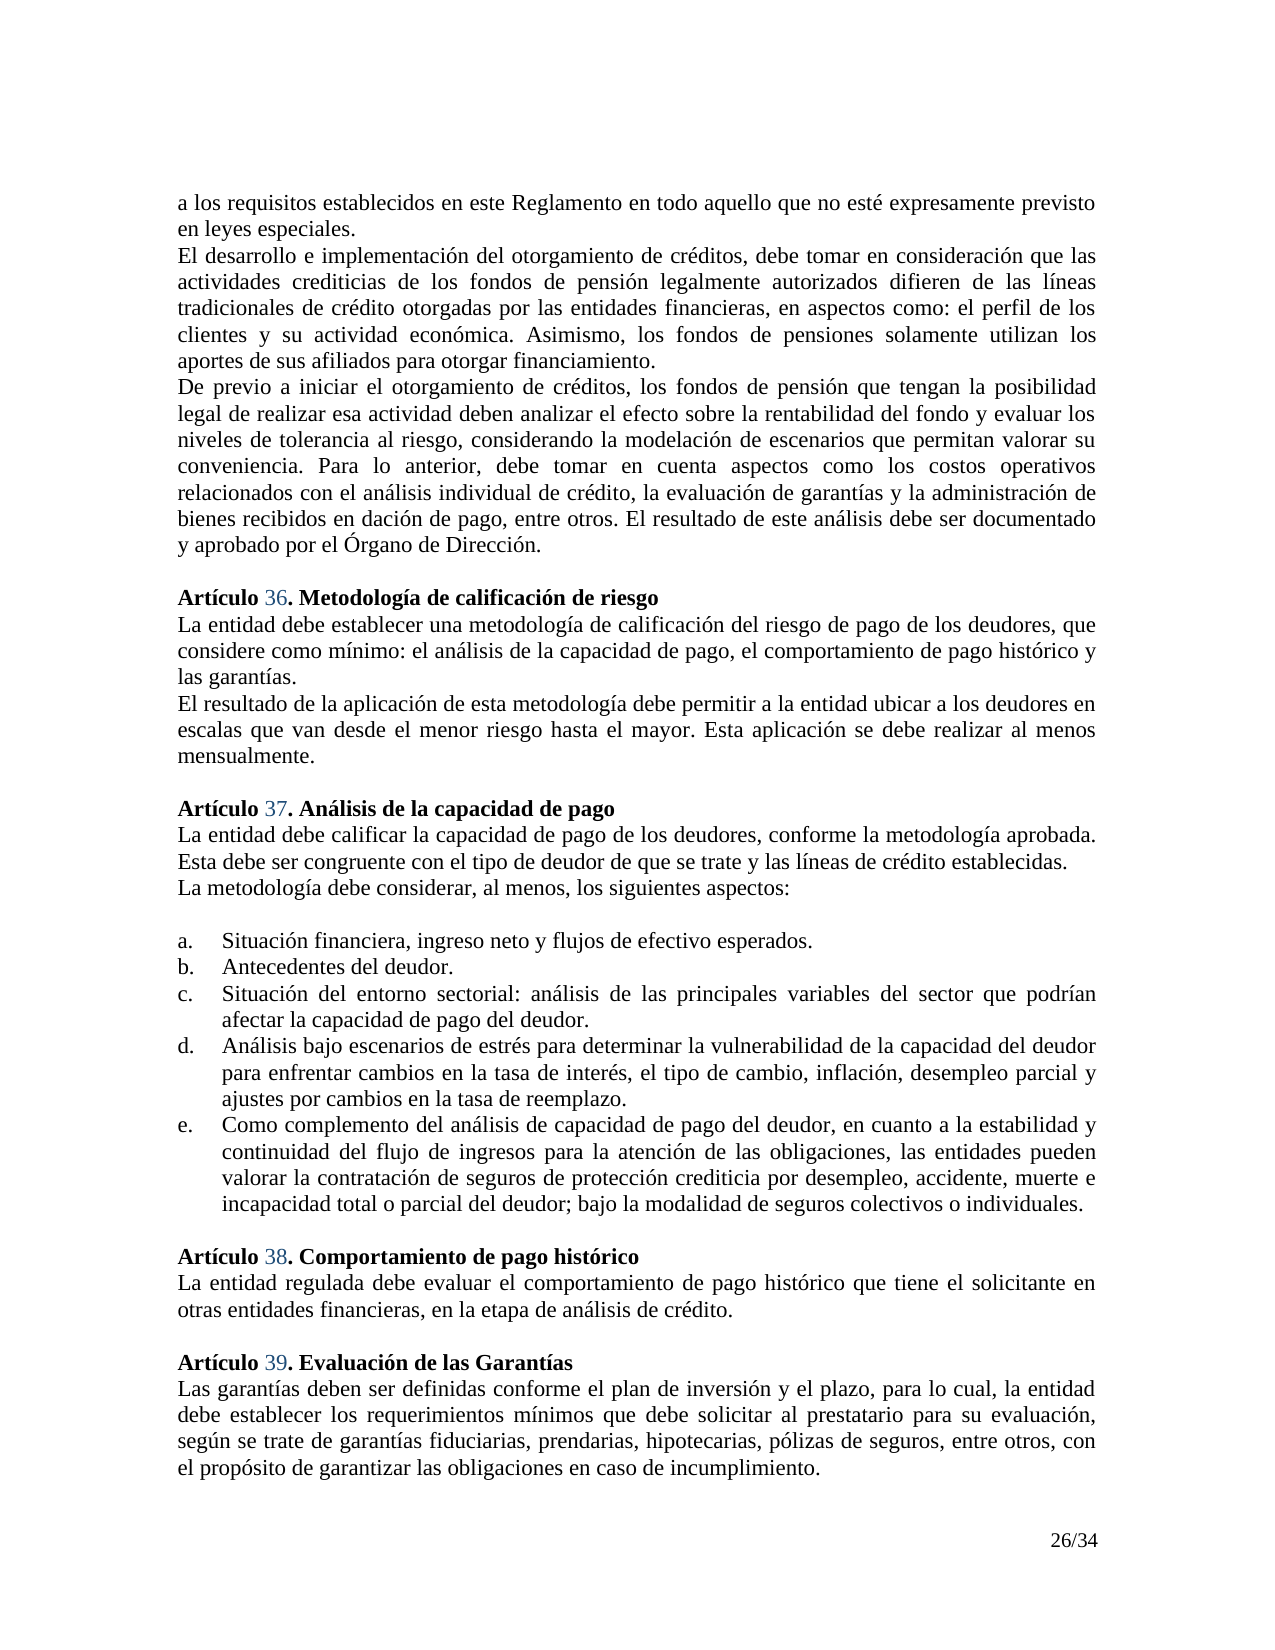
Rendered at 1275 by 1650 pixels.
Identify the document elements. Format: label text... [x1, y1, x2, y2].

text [177, 189, 1098, 242]
text La entidad debe establecer una metodología de calificación del riesgo de pago de los deudores, que considere como mínimo: el análisis de la capacidad de pago, el comportamiento de pago histórico y las garantías. [177, 611, 1098, 690]
text Artículo 37. Análisis de la capacidad de pago [177, 795, 1098, 821]
text La entidad debe calificar la capacidad de pago de los deudores, conforme la metodología aprobada. Esta debe ser congruente con el tipo de deudor de que se trate y las líneas de crédito establecidas. [177, 821, 1098, 874]
text b. Antecedentes del deudor. [177, 953, 1098, 979]
text Las garantías deben ser definidas conforme el plan de inversión y el plazo, para lo cual, la entidad debe establecer los requerimientos mínimos que debe solicitar al prestatario para su evaluación, según se trate de garantías fiduciarias, prendarias, hipotecarias, pólizas de seguros, entre otros, con el propósito de garantizar las obligaciones en caso de incumplimiento. [177, 1375, 1098, 1480]
text El desarrollo e implementación del otorgamiento de créditos, debe tomar en consideración que las actividades crediticias de los fondos de pensión legalmente autorizados difieren de las líneas tradicionales de crédito otorgadas por las entidades financieras, en aspectos como: el perfil de los clientes y su actividad económica. Asimismo, los fondos de pensiones solamente utilizan los aportes de sus afiliados para otorgar financiamiento. [177, 242, 1098, 373]
text Artículo 39. Evaluación de las Garantías [177, 1348, 1098, 1375]
text Artículo 38. Comportamiento de pago histórico [177, 1243, 1098, 1269]
text c. Situación del entorno sectorial: análisis de las principales variables del sector que podrían afectar la capacidad de pago del deudor. [177, 979, 1098, 1032]
text e. Como complemento del análisis de capacidad de pago del deudor, en cuanto a la estabilidad y continuidad del flujo de ingresos para la atención de las obligaciones, las entidades pueden valorar la contratación de seguros de protección crediticia por desempleo, accidente, muerte e incapacidad total o parcial del deudor; bajo la modalidad de seguros colectivos o individuales. [177, 1111, 1098, 1217]
text La metodología debe considerar, al menos, los siguientes aspectos: [177, 874, 1098, 901]
text Artículo 36. Metodología de calificación de riesgo [177, 584, 1098, 611]
text a. Situación financiera, ingreso neto y flujos de efectivo esperados. [177, 927, 1098, 953]
text De previo a iniciar el otorgamiento de créditos, los fondos de pensión que tengan la posibilidad legal de realizar esa actividad deben analizar el efecto sobre la rentabilidad del fondo y evaluar los niveles de tolerancia al riesgo, considerando la modelación de escenarios que permitan valorar su conveniencia. Para lo anterior, debe tomar en cuenta aspectos como los costos operativos relacionados con el análisis individual de crédito, la evaluación de garantías y la administración de bienes recibidos en dación de pago, entre otros. El resultado de este análisis debe ser documentado y aprobado por el Órgano de Dirección. [177, 373, 1098, 558]
text La entidad regulada debe evaluar el comportamiento de pago histórico que tiene el solicitante en otras entidades financieras, en la etapa de análisis de crédito. [177, 1269, 1098, 1322]
text d. Análisis bajo escenarios de estrés para determinar la vulnerabilidad de la capacidad del deudor para enfrentar cambios en la tasa de interés, el tipo de cambio, inflación, desempleo parcial y ajustes por cambios en la tasa de reemplazo. [177, 1032, 1098, 1111]
text El resultado de la aplicación de esta metodología debe permitir a la entidad ubicar a los deudores en escalas que van desde el menor riesgo hasta el mayor. Esta aplicación se debe realizar al menos mensualmente. [177, 690, 1098, 769]
